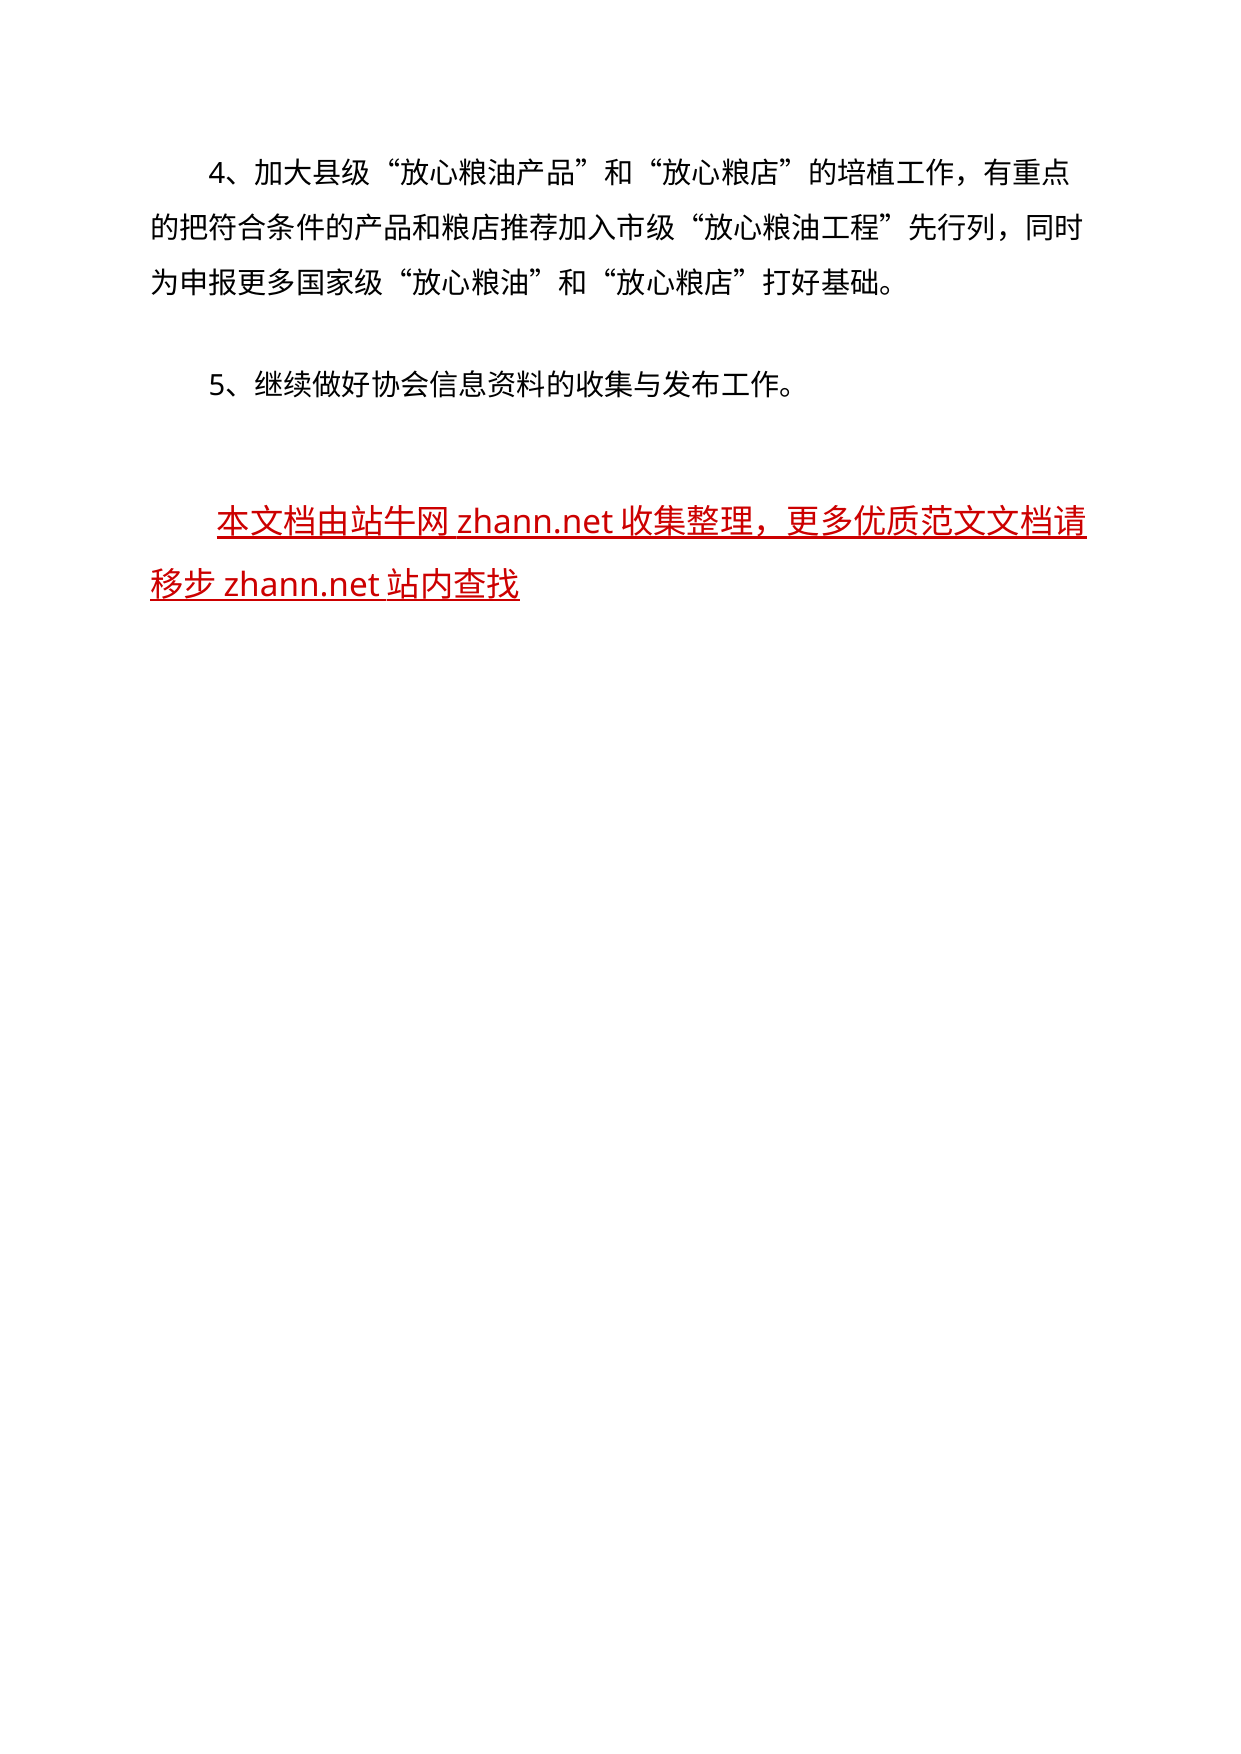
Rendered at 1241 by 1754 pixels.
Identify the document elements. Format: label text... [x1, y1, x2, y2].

text 5、继续做好协会信息资料的收集与发布工作。 [150, 362, 1090, 404]
text 4、加大县级“放心粮油产品”和“放心粮店”的培植工作，有重点的把符合条件的产品和粮店推荐加入市级“放心粮油工程”先行列，同时为申报更多国家级“放心粮油”和“放心粮店”打好基础。 [150, 150, 1090, 302]
text 本文档由站牛网zhann.net收集整理，更多优质范文文档请移步zhann.net站内查找 [150, 495, 1090, 606]
